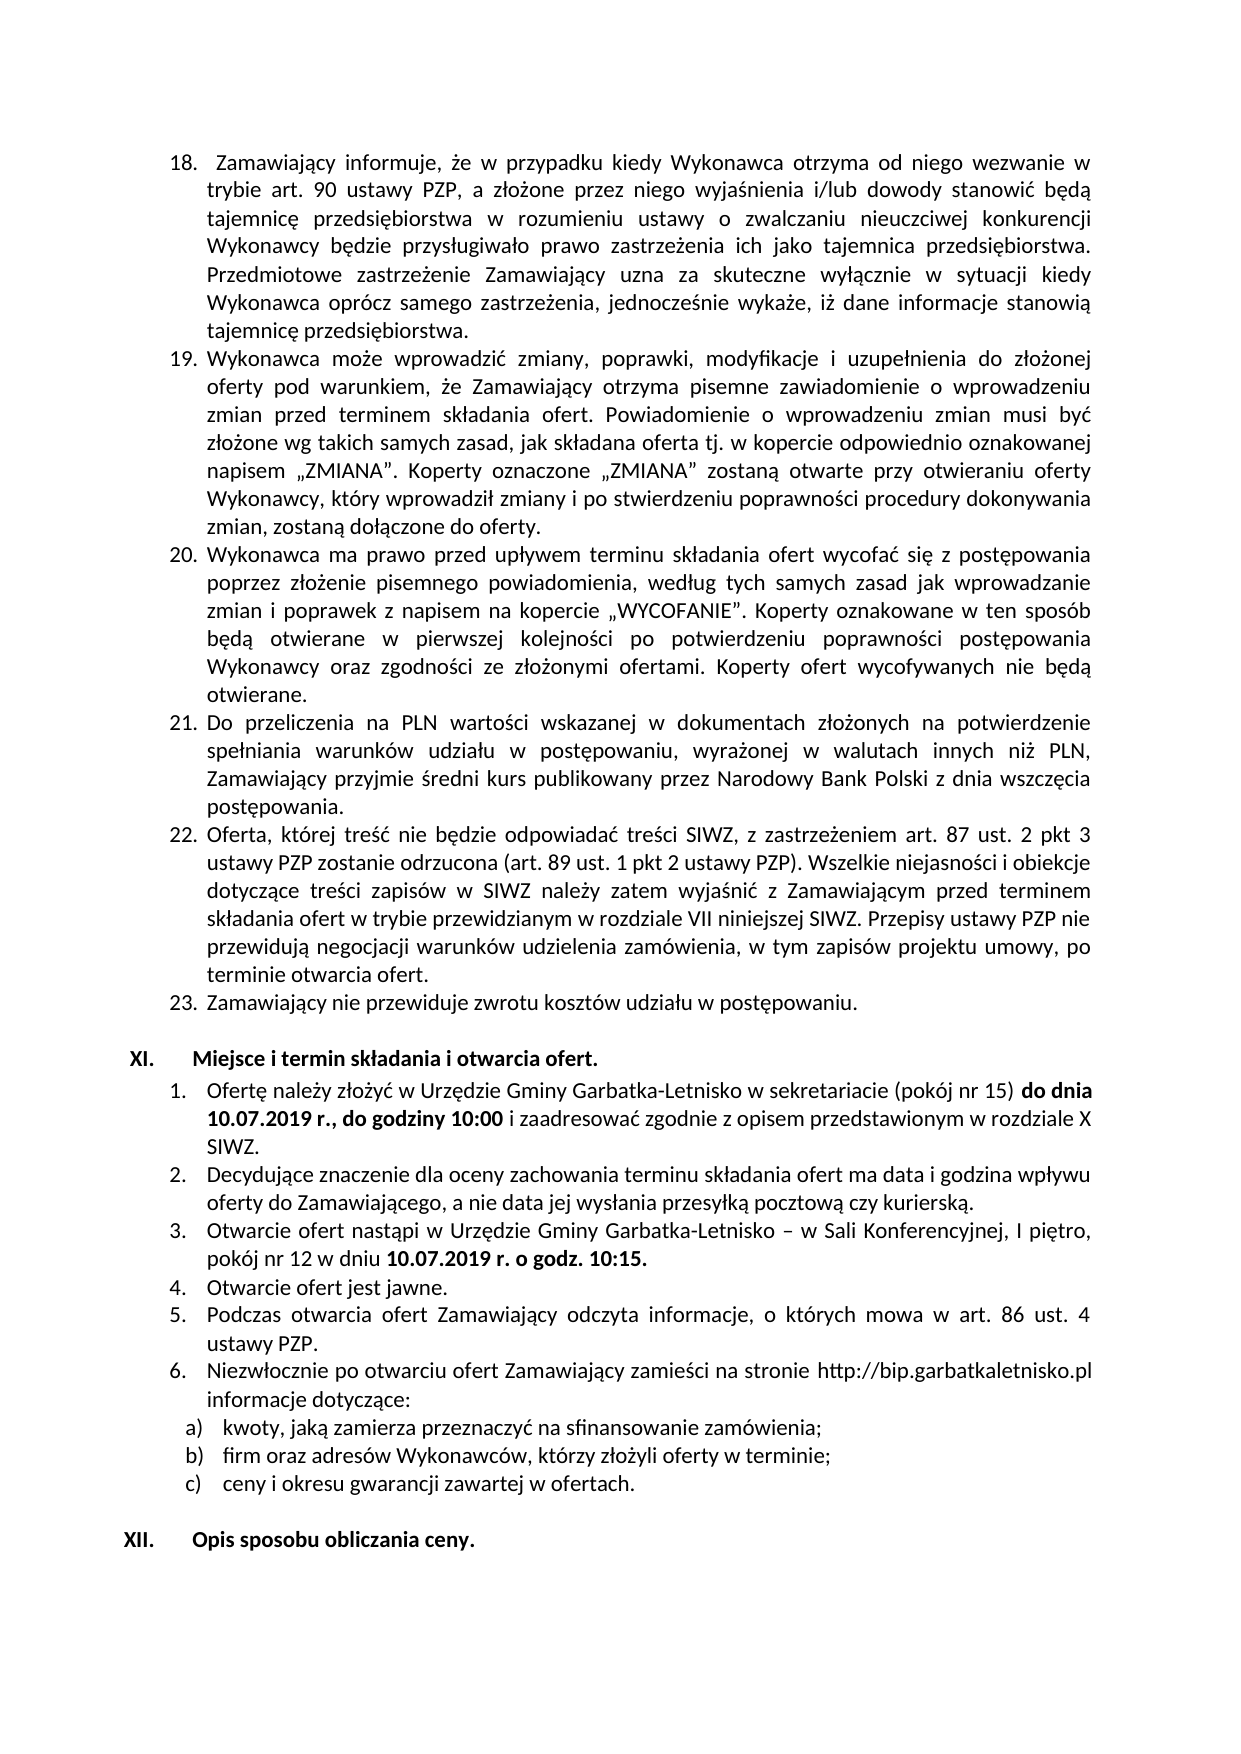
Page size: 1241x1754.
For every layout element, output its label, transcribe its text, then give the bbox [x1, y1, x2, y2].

list Wykonawca może wprowadzić zmiany, poprawki, modyfikacje i uzupełnienia do złożonej oferty pod warunkiem, że Zamawiający otrzyma pisemne zawiadomienie o wprowadzeniu zmian przed terminem składania ofert. Powiadomienie o wprowadzeniu zmian musi być złożone wg takich samych zasad, jak składana oferta tj. w kopercie odpowiednio oznakowanej napisem „ZMIANA”. Koperty oznaczone „ZMIANA” zostaną otwarte przy otwieraniu oferty Wykonawcy, który wprowadził zmiany i po stwierdzeniu poprawności procedury dokonywania zmian, zostaną dołączone do oferty. [169, 344, 1093, 540]
list Oferta, której treść nie będzie odpowiadać treści SIWZ, z zastrzeżeniem art. 87 ust. 2 pkt 3 ustawy PZP zostanie odrzucona (art. 89 ust. 1 pkt 2 ustawy PZP). Wszelkie niejasności i obiekcje dotyczące treści zapisów w SIWZ należy zatem wyjaśnić z Zamawiającym przed terminem składania ofert w trybie przewidzianym w rozdziale VII niniejszej SIWZ. Przepisy ustawy PZP nie przewidują negocjacji warunków udzielenia zamówienia, w tym zapisów projektu umowy, po terminie otwarcia ofert. [169, 820, 1093, 988]
list Otwarcie ofert nastąpi w Urzędzie Gminy Garbatka-Letnisko – w Sali Konferencyjnej, I piętro, pokój nr 12 w dniu 10.07.2019 r. o godz. 10:15. [169, 1217, 1093, 1273]
list Podczas otwarcia ofert Zamawiający odczyta informacje, o których mowa w art. 86 ust. 4 ustawy PZP. [169, 1301, 1093, 1357]
list Zamawiający informuje, że w przypadku kiedy Wykonawca otrzyma od niego wezwanie w trybie art. 90 ustawy PZP, a złożone przez niego wyjaśnienia i/lub dowody stanowić będą tajemnicę przedsiębiorstwa w rozumieniu ustawy o zwalczaniu nieuczciwej konkurencji Wykonawcy będzie przysługiwało prawo zastrzeżenia ich jako tajemnica przedsiębiorstwa. Przedmiotowe zastrzeżenie Zamawiający uzna za skuteczne wyłącznie w sytuacji kiedy Wykonawca oprócz samego zastrzeżenia, jednocześnie wykaże, iż dane informacje stanowią tajemnicę przedsiębiorstwa. [169, 148, 1093, 344]
list Otwarcie ofert jest jawne. [169, 1273, 1093, 1301]
list kwoty, jaką zamierza przeznaczyć na sfinansowanie zamówienia; [185, 1413, 1093, 1441]
list Wykonawca ma prawo przed upływem terminu składania ofert wycofać się z postępowania poprzez złożenie pisemnego powiadomienia, według tych samych zasad jak wprowadzanie zmian i poprawek z napisem na kopercie „WYCOFANIE”. Koperty oznakowane w ten sposób będą otwierane w pierwszej kolejności po potwierdzeniu poprawności postępowania Wykonawcy oraz zgodności ze złożonymi ofertami. Koperty ofert wycofywanych nie będą otwierane. [169, 540, 1093, 708]
list firm oraz adresów Wykonawców, którzy złożyli oferty w terminie; [185, 1441, 1093, 1469]
list Zamawiający nie przewiduje zwrotu kosztów udziału w postępowaniu. [169, 988, 1093, 1016]
list Niezwłocznie po otwarciu ofert Zamawiający zamieści na stronie http://bip.garbatkaletnisko.pl informacje dotyczące: [169, 1357, 1093, 1413]
list Opis sposobu obliczania ceny. [154, 1525, 1093, 1553]
list Decydujące znaczenie dla oceny zachowania terminu składania ofert ma data i godzina wpływu oferty do Zamawiającego, a nie data jej wysłania przesyłką pocztową czy kurierską. [169, 1161, 1093, 1217]
list ceny i okresu gwarancji zawartej w ofertach. [185, 1469, 1093, 1497]
list Miejsce i termin składania i otwarcia ofert. [154, 1044, 1093, 1072]
list Ofertę należy złożyć w Urzędzie Gminy Garbatka-Letnisko w sekretariacie (pokój nr 15) do dnia 10.07.2019 r., do godziny 10:00 i zaadresować zgodnie z opisem przedstawionym w rozdziale X SIWZ. [169, 1076, 1093, 1161]
list Do przeliczenia na PLN wartości wskazanej w dokumentach złożonych na potwierdzenie spełniania warunków udziału w postępowaniu, wyrażonej w walutach innych niż PLN, Zamawiający przyjmie średni kurs publikowany przez Narodowy Bank Polski z dnia wszczęcia postępowania. [169, 708, 1093, 820]
